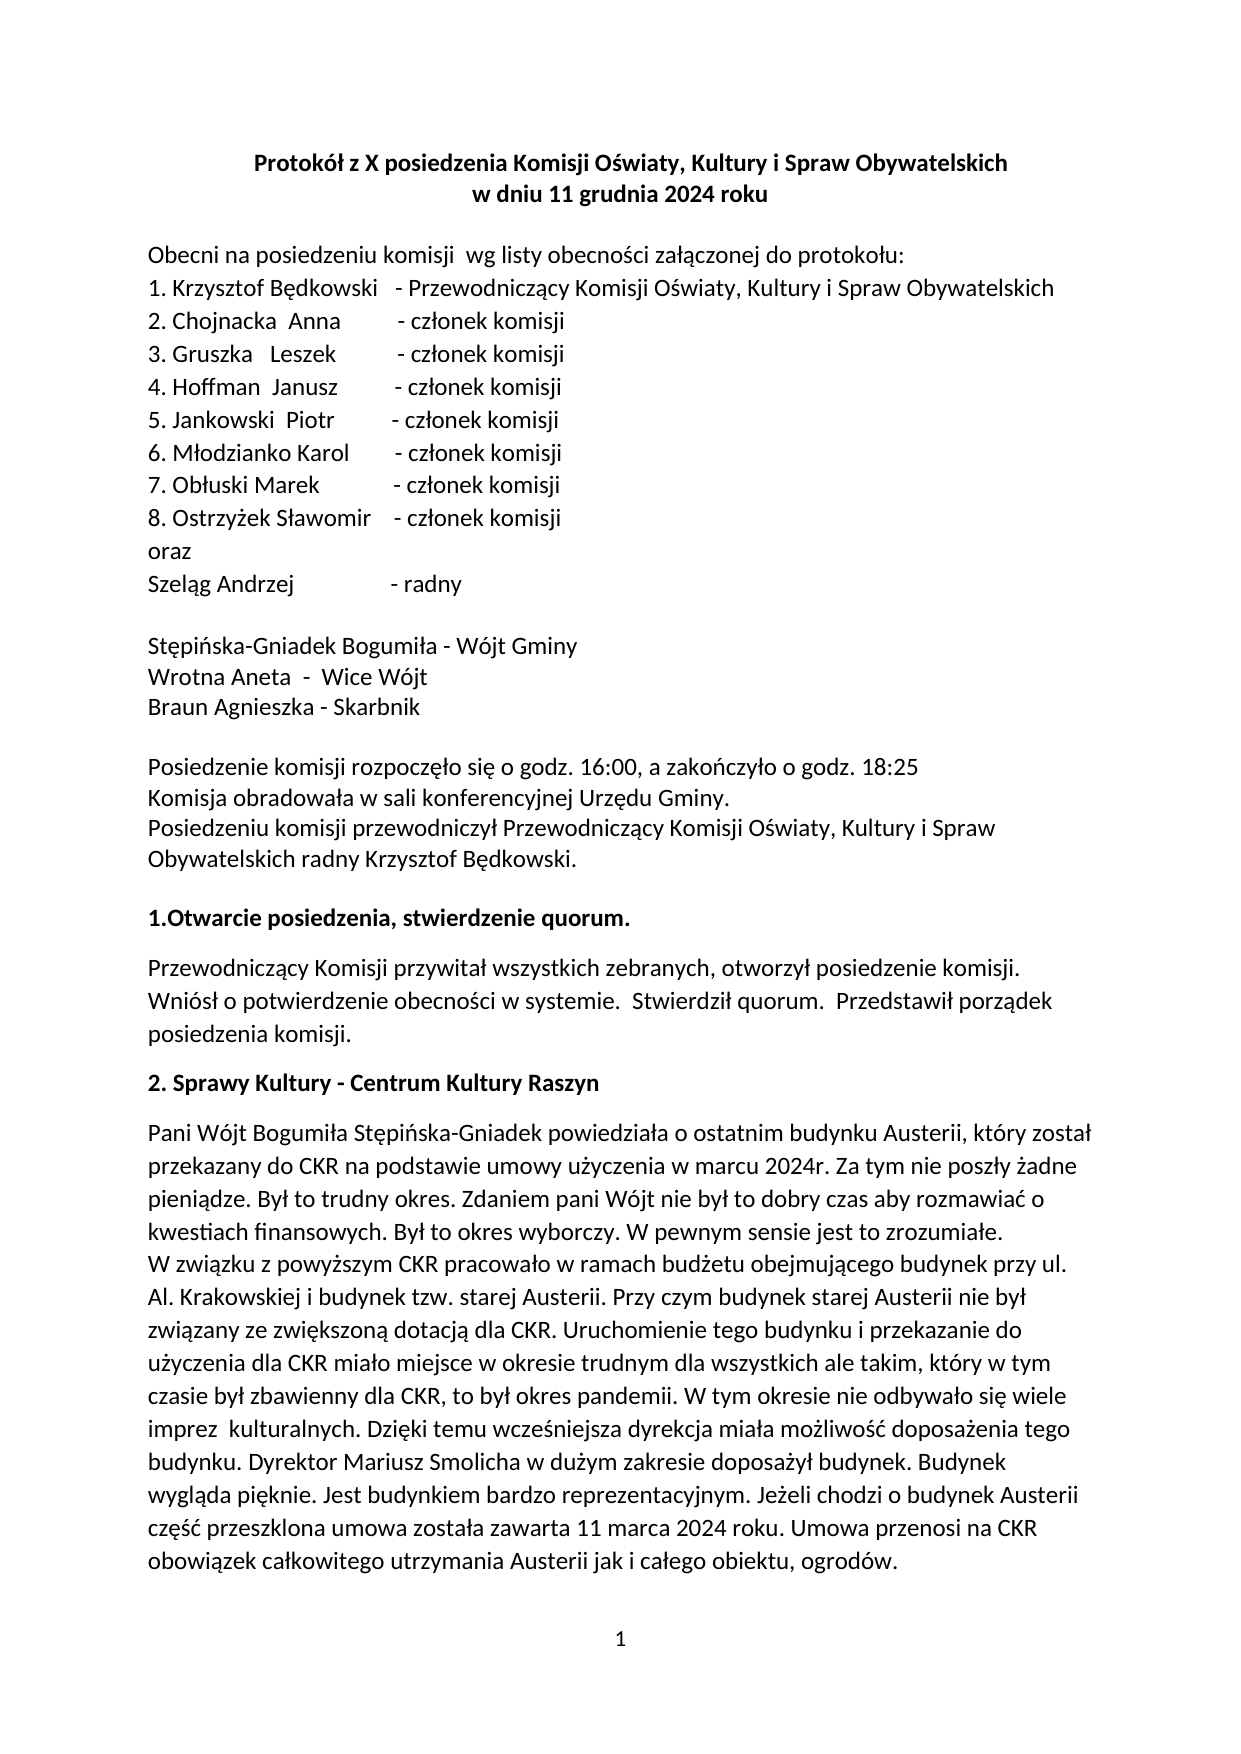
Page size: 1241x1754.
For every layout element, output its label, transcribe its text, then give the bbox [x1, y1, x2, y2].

text Posiedzenie komisji rozpoczęło się o godz. 16:00, a zakończyło o godz. 18:25 Komisja obradowała w sali konferencyjnej Urzędu Gminy. Posiedzeniu komisji przewodniczył Przewodniczący Komisji Oświaty, Kultury i Spraw Obywatelskich radny Krzysztof Będkowski. [148, 751, 1093, 873]
text Stępińska-Gniadek Bogumiła - Wójt Gminy Wrotna Aneta - Wice Wójt Braun Agnieszka - Skarbnik [148, 630, 1093, 722]
text Przewodniczący Komisji przywitał wszystkich zebranych, otworzył posiedzenie komisji. Wniósł o potwierdzenie obecności w systemie. Stwierdził quorum. Przedstawił porządek posiedzenia komisji. [148, 952, 1093, 1048]
text 1.Otwarcie posiedzenia, stwierdzenie quorum. [148, 902, 1093, 933]
text Protokół z X posiedzenia Komisji Oświaty, Kultury i Spraw Obywatelskich [148, 148, 1093, 178]
text w dniu 11 grudnia 2024 roku [148, 178, 1093, 209]
text Pani Wójt Bogumiła Stępińska-Gniadek powiedziała o ostatnim budynku Austerii, który został przekazany do CKR na podstawie umowy użyczenia w marcu 2024r. Za tym nie poszły żadne pieniądze. Był to trudny okres. Zdaniem pani Wójt nie był to dobry czas aby rozmawiać o kwestiach finansowych. Był to okres wyborczy. W pewnym sensie jest to zrozumiałe. W związku z powyższym CKR pracowało w ramach budżetu obejmującego budynek przy ul. Al. Krakowskiej i budynek tzw. starej Austerii. Przy czym budynek starej Austerii nie był związany ze zwiększoną dotacją dla CKR. Uruchomienie tego budynku i przekazanie do użyczenia dla CKR miało miejsce w okresie trudnym dla wszystkich ale takim, który w tym czasie był zbawienny dla CKR, to był okres pandemii. W tym okresie nie odbywało się wiele imprez kulturalnych. Dzięki temu wcześniejsza dyrekcja miała możliwość doposażenia tego budynku. Dyrektor Mariusz Smolicha w dużym zakresie doposażył budynek. Budynek wygląda pięknie. Jest budynkiem bardzo reprezentacyjnym. Jeżeli chodzi o budynek Austerii część przeszklona umowa została zawarta 11 marca 2024 roku. Umowa przenosi na CKR obowiązek całkowitego utrzymania Austerii jak i całego obiektu, ogrodów. [148, 1117, 1093, 1575]
text 2. Sprawy Kultury - Centrum Kultury Raszyn [148, 1067, 1093, 1098]
text Obecni na posiedzeniu komisji wg listy obecności załączonej do protokołu: 1. Krzysztof Będkowski - Przewodniczący Komisji Oświaty, Kultury i Spraw Obywatelskich 2. Chojnacka Anna - członek komisji 3. Gruszka Leszek - członek komisji 4. Hoffman Janusz - członek komisji 5. Jankowski Piotr - członek komisji 6. Młodzianko Karol - członek komisji 7. Obłuski Marek - członek komisji 8. Ostrzyżek Sławomir - członek komisji oraz Szeląg Andrzej - radny [148, 239, 1093, 599]
